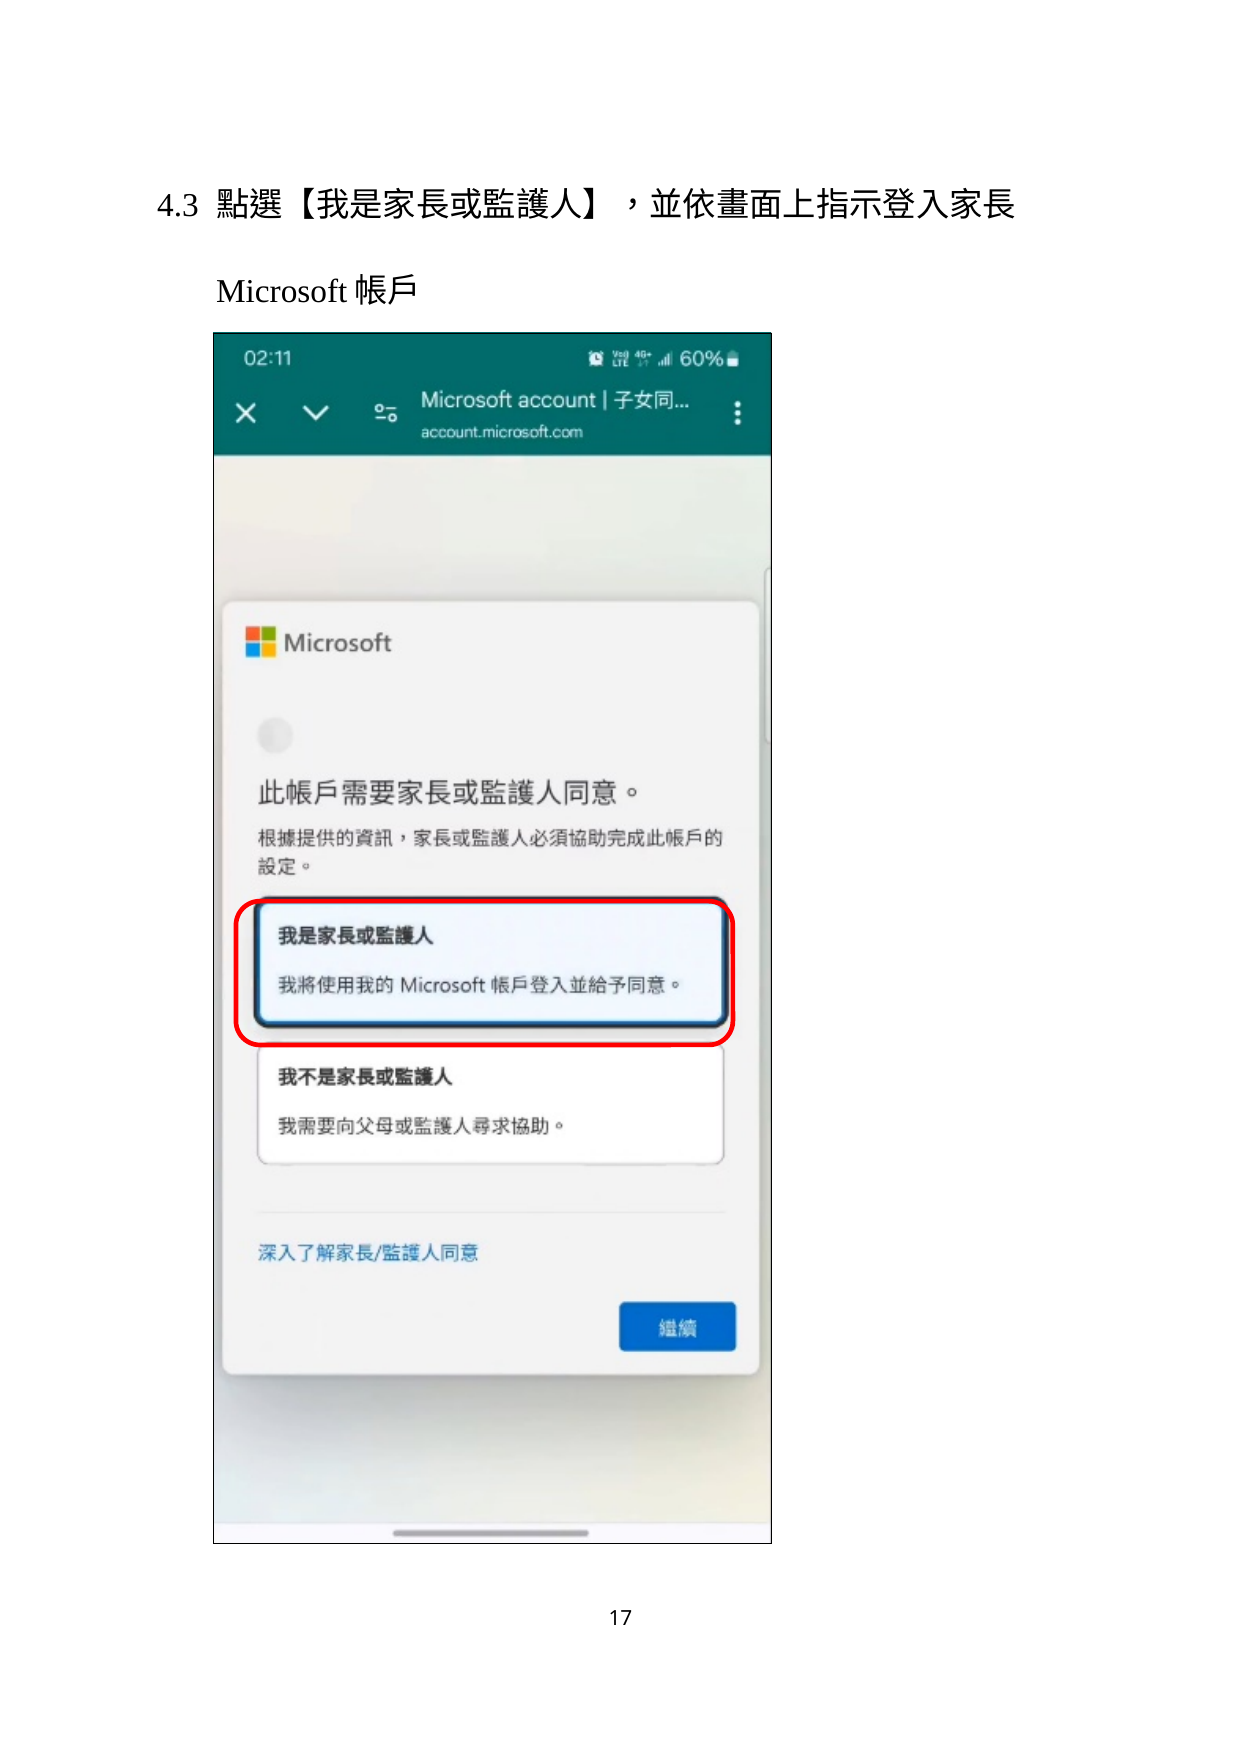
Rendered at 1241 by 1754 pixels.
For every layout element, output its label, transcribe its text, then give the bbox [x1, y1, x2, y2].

picture [214, 334, 771, 1543]
list 點選【我是家長或監護人】，並依畫面上指示登入家長Microsoft帳戶 [157, 164, 1128, 325]
